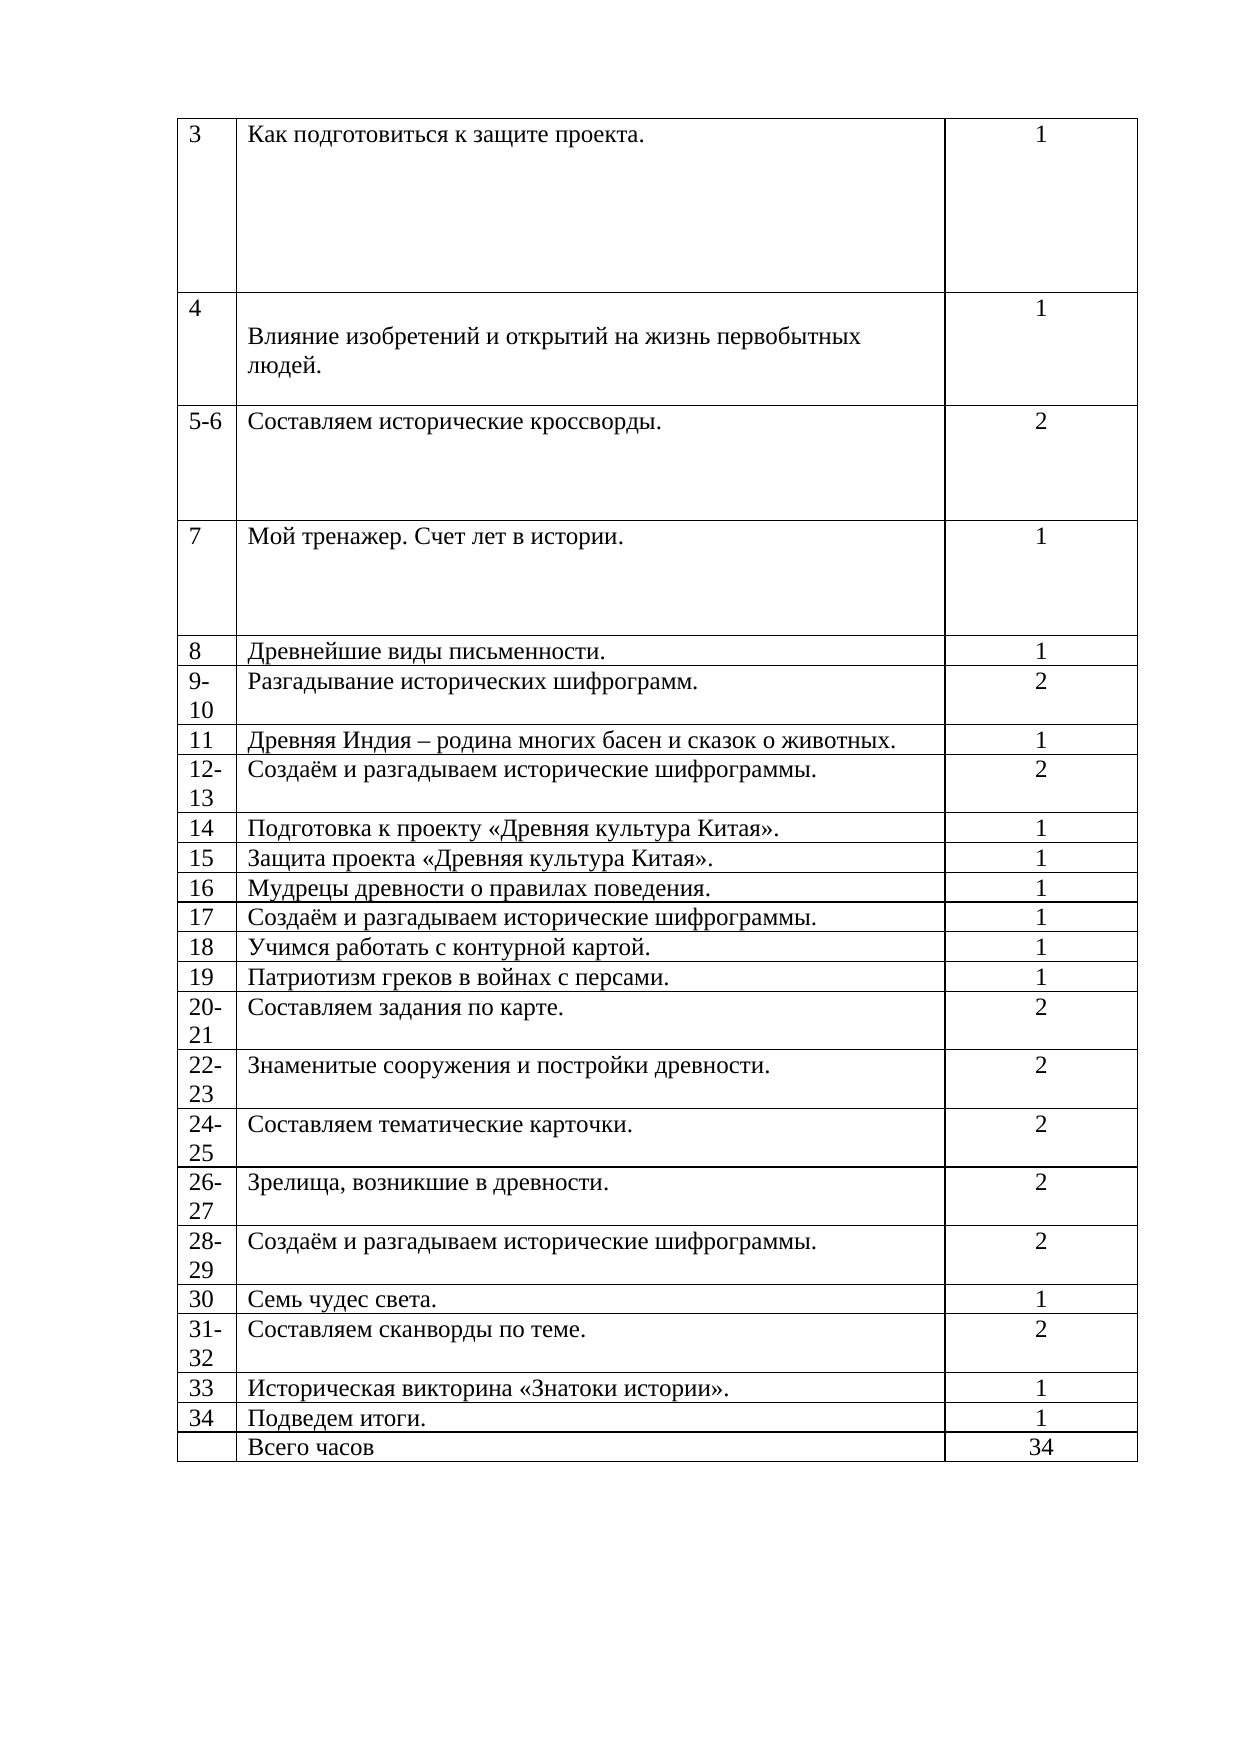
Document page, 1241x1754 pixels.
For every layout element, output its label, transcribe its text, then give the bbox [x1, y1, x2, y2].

table_cell 8 [178, 636, 236, 665]
table_cell Как подготовиться к защите проекта. [237, 119, 944, 292]
table_cell 20-21 [178, 992, 236, 1049]
table_cell 17 [178, 903, 236, 931]
table_cell 11 [178, 725, 236, 753]
table_cell Древнейшие виды письменности. [237, 636, 944, 665]
table_cell 1 [946, 962, 1137, 991]
table_cell Историческая викторина «Знатоки истории». [237, 1373, 944, 1402]
table_cell 7 [178, 521, 236, 635]
table_cell 28-29 [178, 1226, 236, 1283]
table_cell 2 [946, 1109, 1137, 1166]
table_cell Зрелища, возникшие в древности. [237, 1168, 944, 1225]
table_cell Подведем итоги. [237, 1403, 944, 1431]
table_cell 1 [946, 725, 1137, 753]
table_cell Разгадывание исторических шифрограмм. [237, 666, 944, 724]
table_cell Мудрецы древности о правилах поведения. [237, 873, 944, 901]
table_cell 2 [946, 992, 1137, 1049]
table_cell 4 [178, 293, 236, 405]
table_cell 2 [946, 666, 1137, 724]
table_cell 16 [178, 873, 236, 901]
table_cell 5-6 [178, 406, 236, 520]
table_cell 22-23 [178, 1050, 236, 1108]
table_cell 2 [946, 1168, 1137, 1225]
table_cell 1 [946, 903, 1137, 931]
table_cell Семь чудес света. [237, 1285, 944, 1313]
table_cell 2 [946, 406, 1137, 520]
table_cell Всего часов [237, 1433, 944, 1461]
table_cell 34 [178, 1403, 236, 1431]
table_cell 9-10 [178, 666, 236, 724]
table_cell Влияние изобретений и открытий на жизнь первобытных людей. [237, 293, 944, 405]
table_cell 33 [178, 1373, 236, 1402]
table_cell 24-25 [178, 1109, 236, 1166]
table_cell 1 [946, 119, 1137, 292]
table_cell 18 [178, 932, 236, 961]
table_cell Составляем сканворды по теме. [237, 1314, 944, 1372]
table_cell 2 [946, 1226, 1137, 1283]
table_cell [178, 1433, 236, 1461]
table_cell 1 [946, 1285, 1137, 1313]
table_cell 2 [946, 1050, 1137, 1108]
table_cell 31-32 [178, 1314, 236, 1372]
table_cell Древняя Индия – родина многих басен и сказок о животных. [237, 725, 944, 753]
table_cell Защита проекта «Древняя культура Китая». [237, 843, 944, 872]
table_cell Учимся работать с контурной картой. [237, 932, 944, 961]
table_cell Составляем задания по карте. [237, 992, 944, 1049]
table_cell 12-13 [178, 755, 236, 812]
table_cell 1 [946, 873, 1137, 901]
table_cell Составляем исторические кроссворды. [237, 406, 944, 520]
table_cell 1 [946, 843, 1137, 872]
table_cell Знаменитые сооружения и постройки древности. [237, 1050, 944, 1108]
table_cell Подготовка к проекту «Древняя культура Китая». [237, 813, 944, 842]
table_cell 19 [178, 962, 236, 991]
table_cell 1 [946, 1403, 1137, 1431]
table_cell 34 [946, 1433, 1137, 1461]
table_cell 14 [178, 813, 236, 842]
table_cell 15 [178, 843, 236, 872]
table_cell Составляем тематические карточки. [237, 1109, 944, 1166]
table_cell 26-27 [178, 1168, 236, 1225]
table_cell 1 [946, 1373, 1137, 1402]
table_cell 30 [178, 1285, 236, 1313]
table_cell Создаём и разгадываем исторические шифрограммы. [237, 1226, 944, 1283]
table_cell 2 [946, 755, 1137, 812]
table_cell 1 [946, 813, 1137, 842]
table_cell 3 [178, 119, 236, 292]
table_cell Патриотизм греков в войнах с персами. [237, 962, 944, 991]
table_cell 1 [946, 521, 1137, 635]
table_cell Создаём и разгадываем исторические шифрограммы. [237, 755, 944, 812]
table_cell 1 [946, 293, 1137, 405]
table_cell Мой тренажер. Счет лет в истории. [237, 521, 944, 635]
table_cell 2 [946, 1314, 1137, 1372]
table_cell Создаём и разгадываем исторические шифрограммы. [237, 903, 944, 931]
table_cell 1 [946, 932, 1137, 961]
table_cell 1 [946, 636, 1137, 665]
